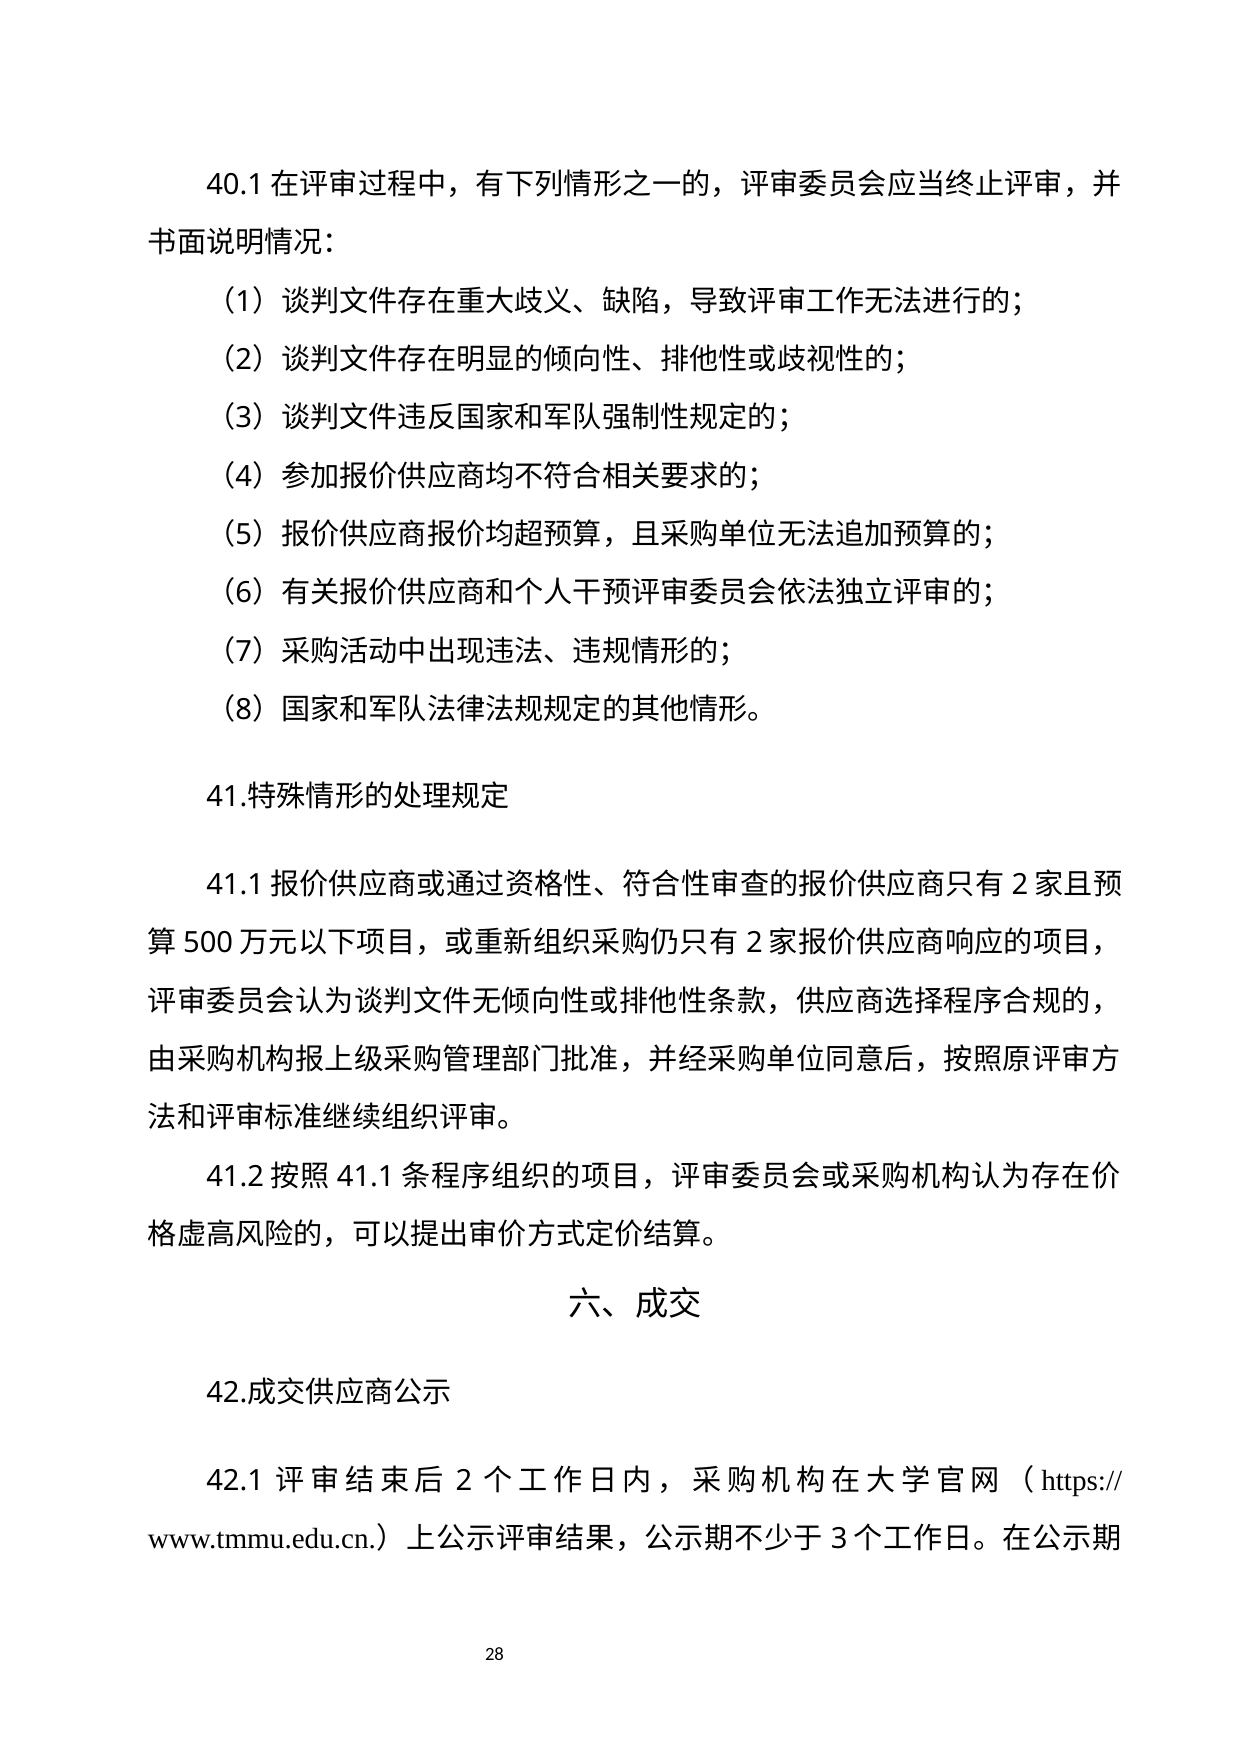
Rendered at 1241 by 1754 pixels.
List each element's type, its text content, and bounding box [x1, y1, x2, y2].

text 40.1在评审过程中，有下列情形之一的，评审委员会应当终止评审，并书面说明情况： [148, 148, 1122, 264]
text （2）谈判文件存在明显的倾向性、排他性或歧视性的； [148, 323, 1122, 381]
text （1）谈判文件存在重大歧义、缺陷，导致评审工作无法进行的； [148, 264, 1122, 323]
text （7）采购活动中出现违法、违规情形的； [148, 614, 1122, 673]
text （3）谈判文件违反国家和军队强制性规定的； [148, 381, 1122, 439]
text 41.2按照41.1条程序组织的项目，评审委员会或采购机构认为存在价格虚高风险的，可以提出审价方式定价结算。 [148, 1139, 1122, 1256]
text （5）报价供应商报价均超预算，且采购单位无法追加预算的； [148, 498, 1122, 556]
text （4）参加报价供应商均不符合相关要求的； [148, 439, 1122, 498]
subtitle 六、成交 [148, 1268, 1122, 1327]
subtitle 42.成交供应商公示 [148, 1356, 1122, 1414]
subtitle 41.特殊情形的处理规定 [148, 760, 1122, 818]
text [148, 1443, 1122, 1560]
text （8）国家和军队法律法规规定的其他情形。 [148, 673, 1122, 731]
text 41.1报价供应商或通过资格性、符合性审查的报价供应商只有2家且预算500万元以下项目，或重新组织采购仍只有2家报价供应商响应的项目，评审委员会认为谈判文件无倾向性或排他性条款，供应商选择程序合规的，由采购机构报上级采购管理部门批准，并经采购单位同意后，按照原评审方法和评审标准继续组织评审。 [148, 848, 1122, 1139]
text （6）有关报价供应商和个人干预评审委员会依法独立评审的； [148, 556, 1122, 614]
